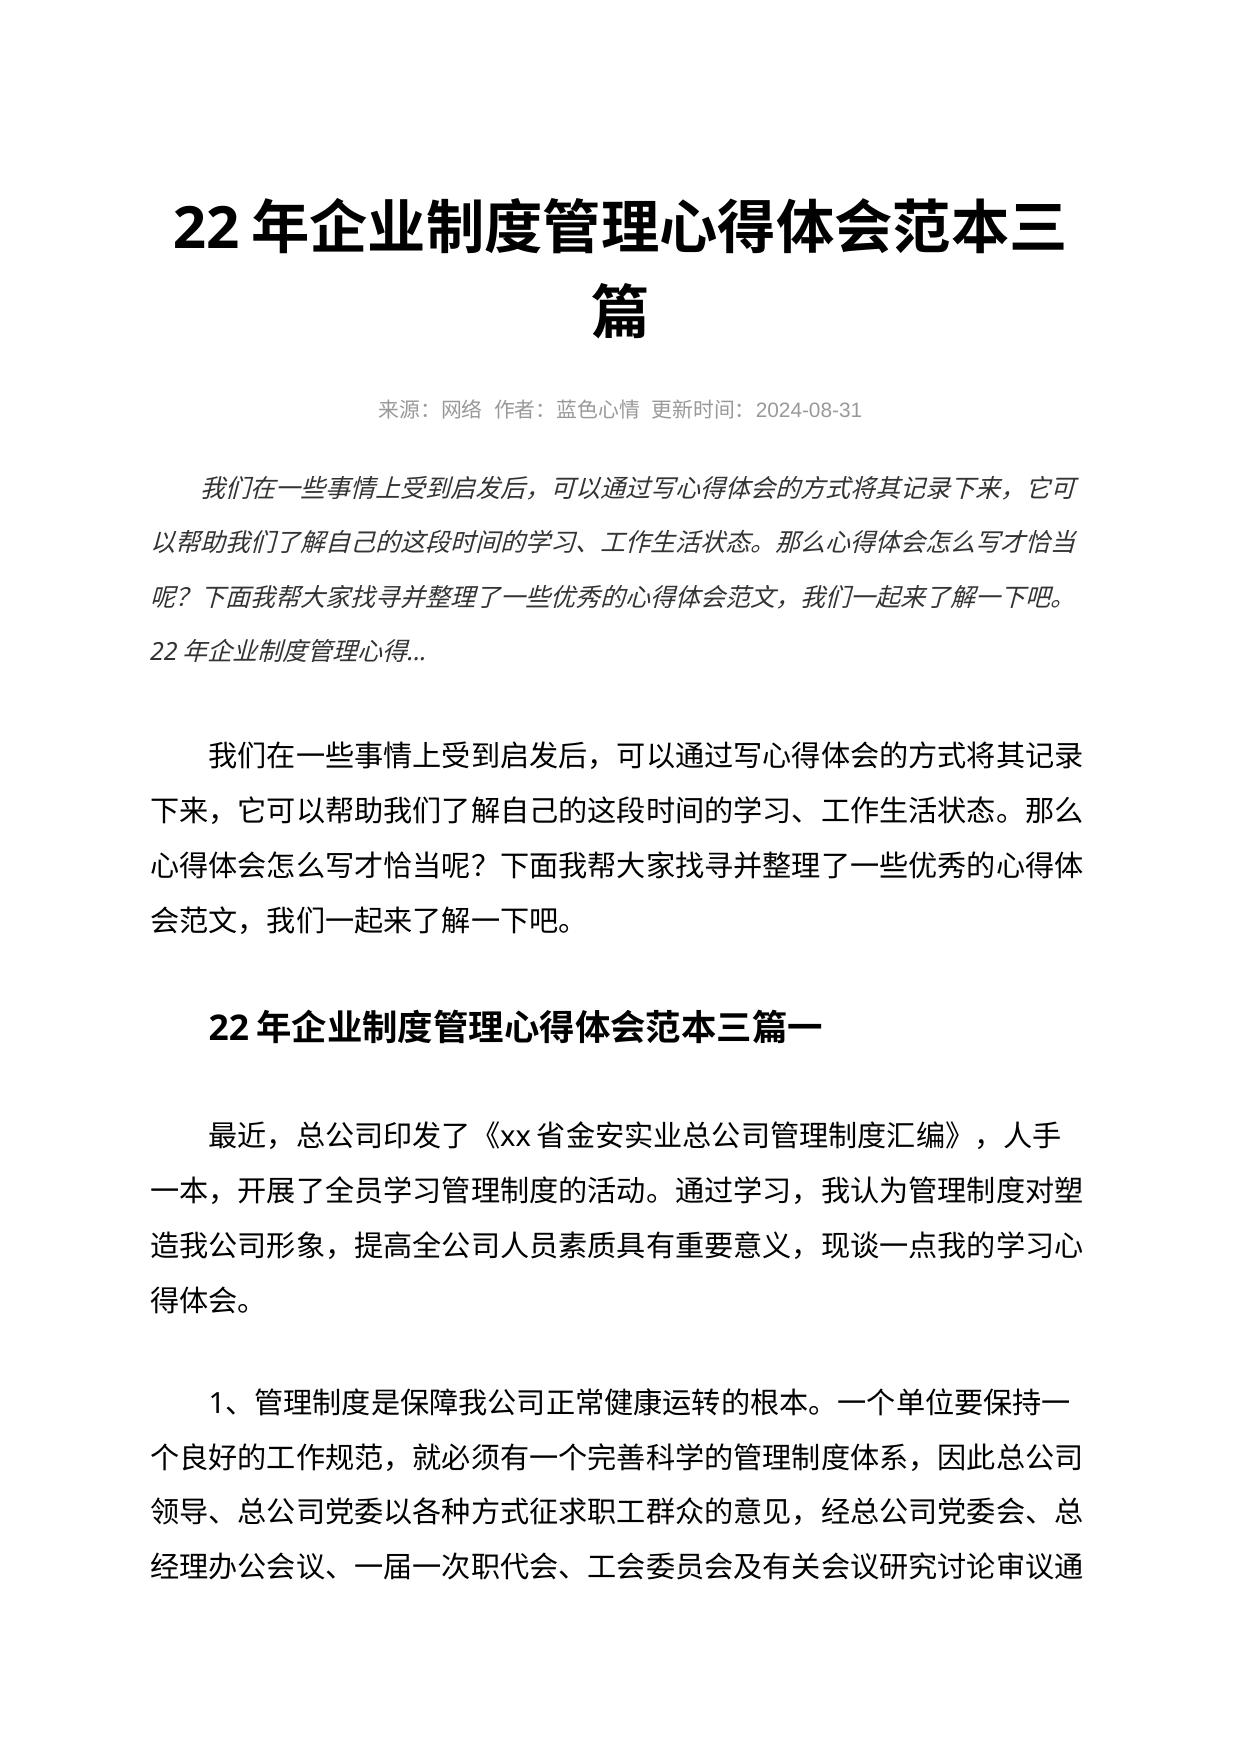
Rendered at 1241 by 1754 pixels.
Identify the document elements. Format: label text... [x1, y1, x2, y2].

text 22年企业制度管理心得体会范本三篇一 [150, 999, 1090, 1050]
text 来源：网络 作者：蓝色心情 更新时间：2024-08-31 [150, 397, 1090, 421]
text 我们在一些事情上受到启发后，可以通过写心得体会的方式将其记录下来，它可以帮助我们了解自己的这段时间的学习、工作生活状态。那么心得体会怎么写才恰当呢？下面我帮大家找寻并整理了一些优秀的心得体会范文，我们一起来了解一下吧。22年企业制度管理心得... [150, 468, 1090, 668]
text 我们在一些事情上受到启发后，可以通过写心得体会的方式将其记录下来，它可以帮助我们了解自己的这段时间的学习、工作生活状态。那么心得体会怎么写才恰当呢？下面我帮大家找寻并整理了一些优秀的心得体会范文，我们一起来了解一下吧。 [150, 733, 1090, 939]
subtitle 22年企业制度管理心得体会范本三篇 [150, 181, 1090, 351]
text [150, 1379, 1090, 1586]
text 最近，总公司印发了《xx省金安实业总公司管理制度汇编》，人手一本，开展了全员学习管理制度的活动。通过学习，我认为管理制度对塑造我公司形象，提高全公司人员素质具有重要意义，现谈一点我的学习心得体会。 [150, 1113, 1090, 1320]
